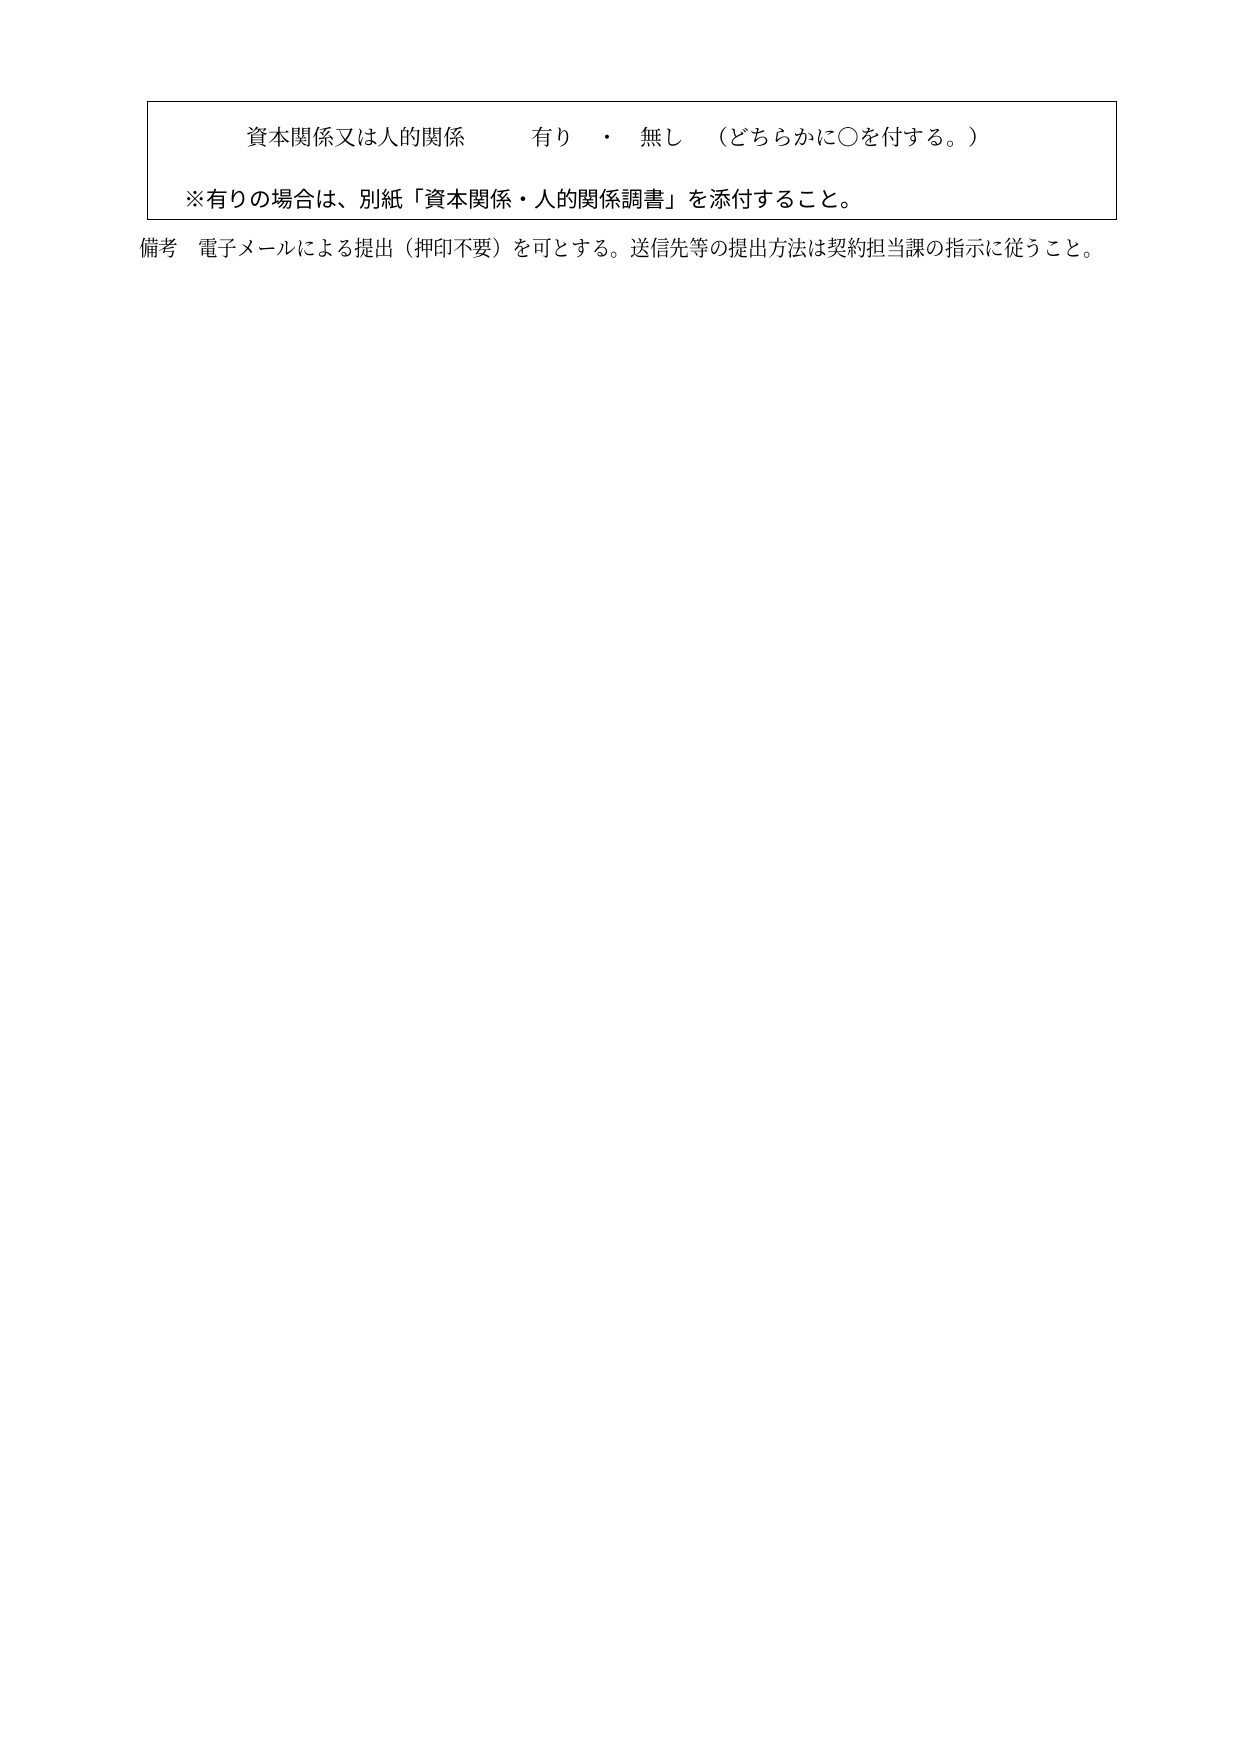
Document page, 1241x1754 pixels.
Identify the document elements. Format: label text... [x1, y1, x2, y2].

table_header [148, 102, 1116, 219]
text 備考 電子メールによる提出（押印不要）を可とする。送信先等の提出方法は契約担当課の指示に従うこと。 [118, 226, 1122, 268]
